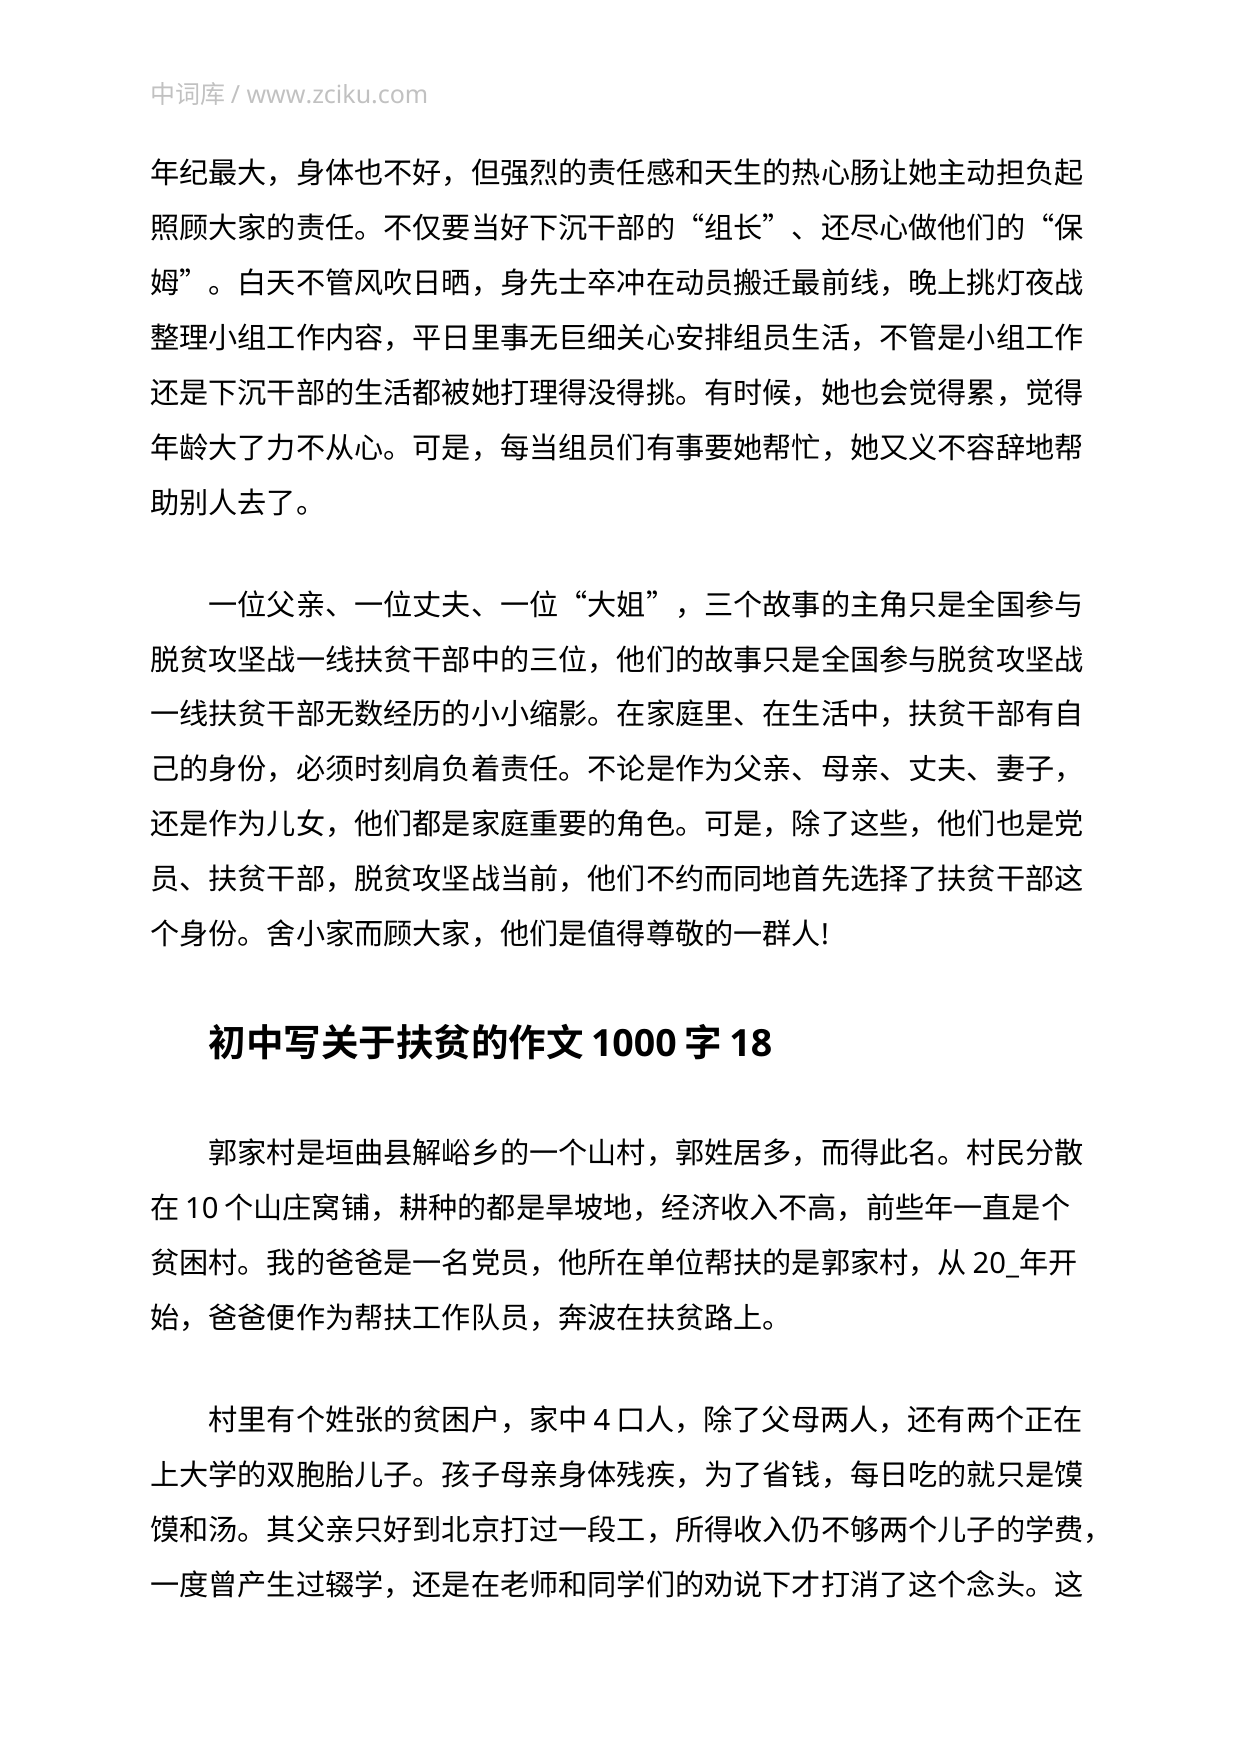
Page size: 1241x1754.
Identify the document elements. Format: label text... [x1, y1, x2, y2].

text 一位父亲、一位丈夫、一位“大姐”，三个故事的主角只是全国参与脱贫攻坚战一线扶贫干部中的三位，他们的故事只是全国参与脱贫攻坚战一线扶贫干部无数经历的小小缩影。在家庭里、在生活中，扶贫干部有自己的身份，必须时刻肩负着责任。不论是作为父亲、母亲、丈夫、妻子，还是作为儿女，他们都是家庭重要的角色。可是，除了这些，他们也是党员、扶贫干部，脱贫攻坚战当前，他们不约而同地首先选择了扶贫干部这个身份。舍小家而顾大家，他们是值得尊敬的一群人! [150, 581, 1090, 953]
text 郭家村是垣曲县解峪乡的一个山村，郭姓居多，而得此名。村民分散在10个山庄窝铺，耕种的都是旱坡地，经济收入不高，前些年一直是个贫困村。我的爸爸是一名党员，他所在单位帮扶的是郭家村，从20_年开始，爸爸便作为帮扶工作队员，奔波在扶贫路上。 [150, 1130, 1090, 1337]
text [150, 150, 1090, 522]
text 初中写关于扶贫的作文1000字18 [150, 1012, 1090, 1067]
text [150, 1397, 1090, 1604]
